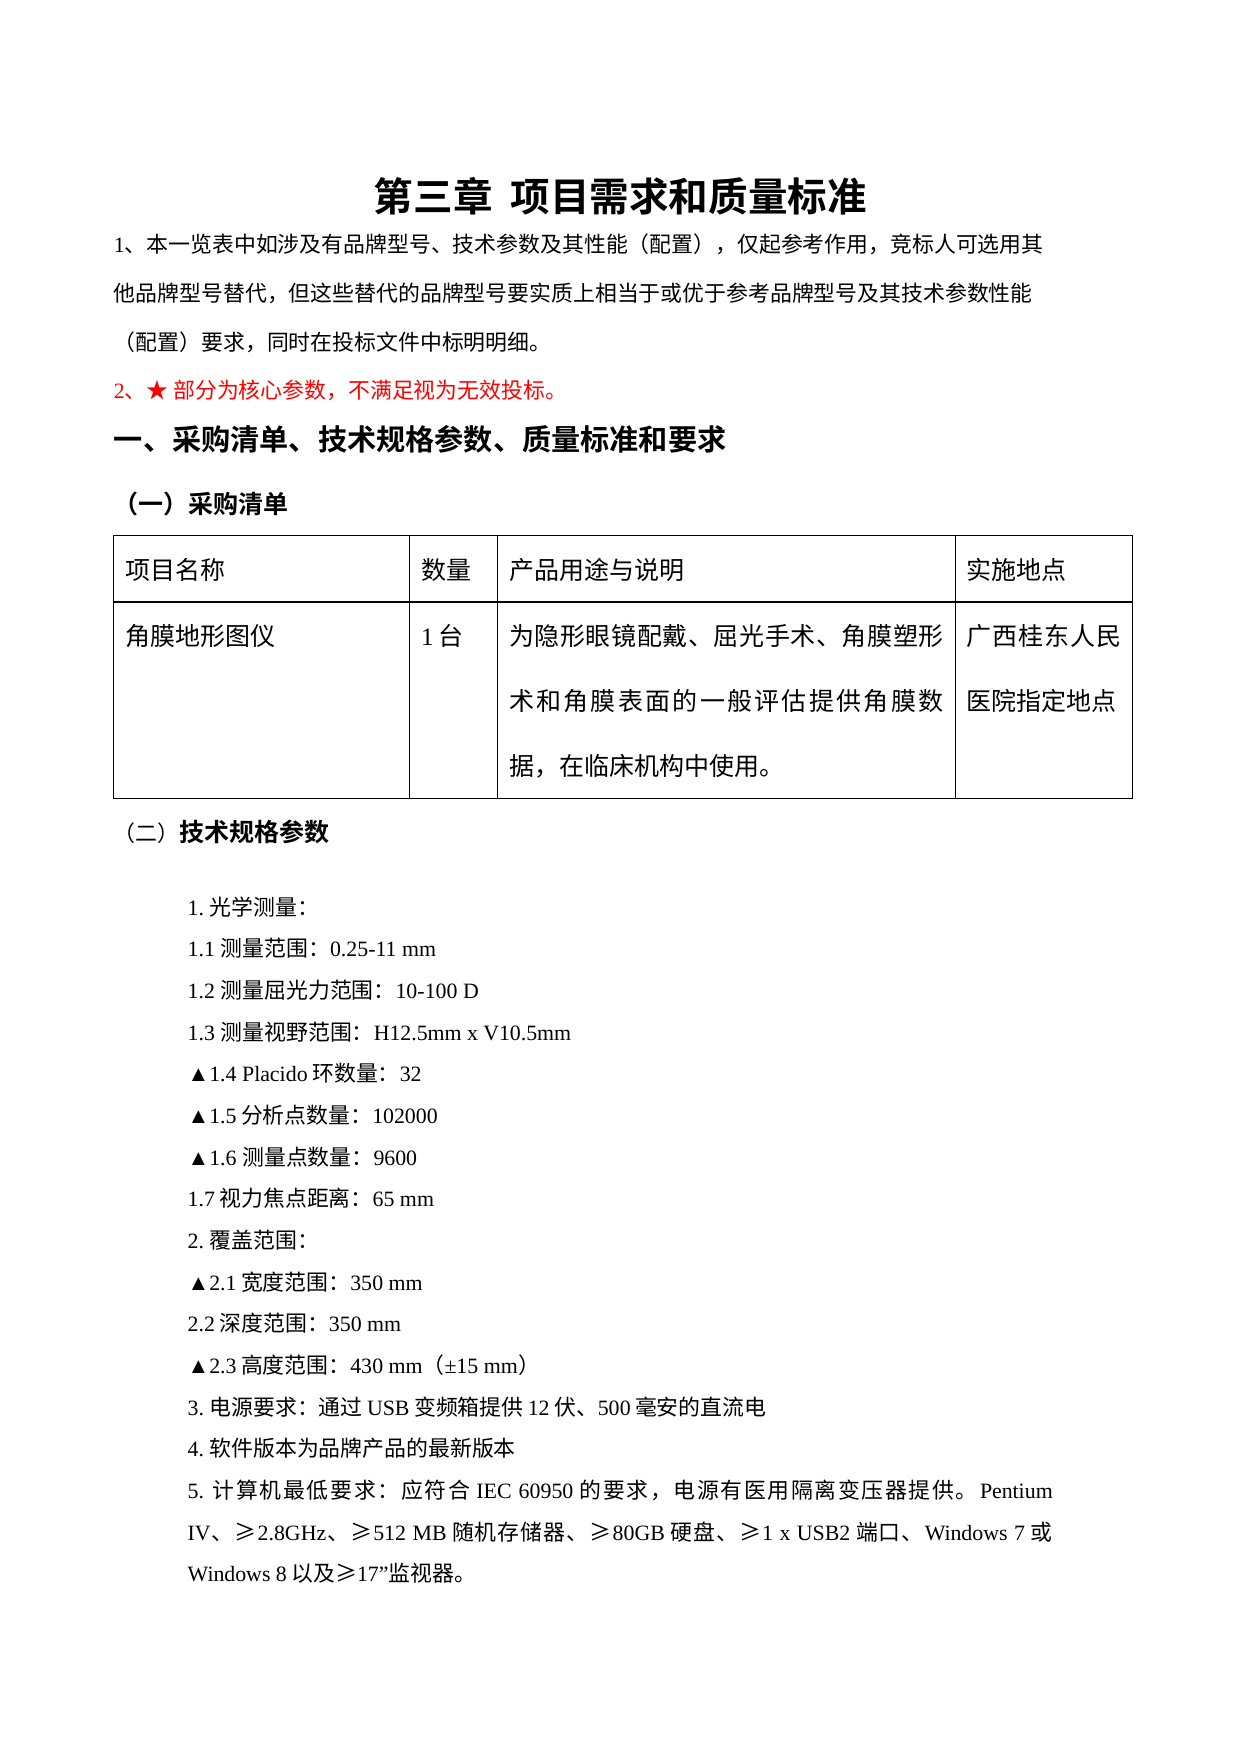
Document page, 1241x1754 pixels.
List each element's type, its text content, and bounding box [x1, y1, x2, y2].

text （一）采购清单 [114, 470, 1053, 535]
text 2、★ 部分为核心参数，不满足视为无效投标。 [113, 373, 1053, 405]
list 技术规格参数 [114, 799, 1053, 863]
text 1、本一览表中如涉及有品牌型号、技术参数及其性能（配置），仅起参考作用，竞标人可选用其他品牌型号替代，但这些替代的品牌型号要实质上相当于或优于参考品牌型号及其技术参数性能（配置）要求，同时在投标文件中标明明细。 [113, 227, 1053, 357]
table_header 产品用途与说明 [498, 536, 955, 601]
table_header 项目名称 [114, 536, 409, 601]
text 第三章 项目需求和质量标准 [187, 162, 1053, 227]
table_header 实施地点 [956, 536, 1132, 601]
text 一、采购清单、技术规格参数、质量标准和要求 [114, 405, 1053, 470]
table_header 数量 [410, 536, 497, 601]
